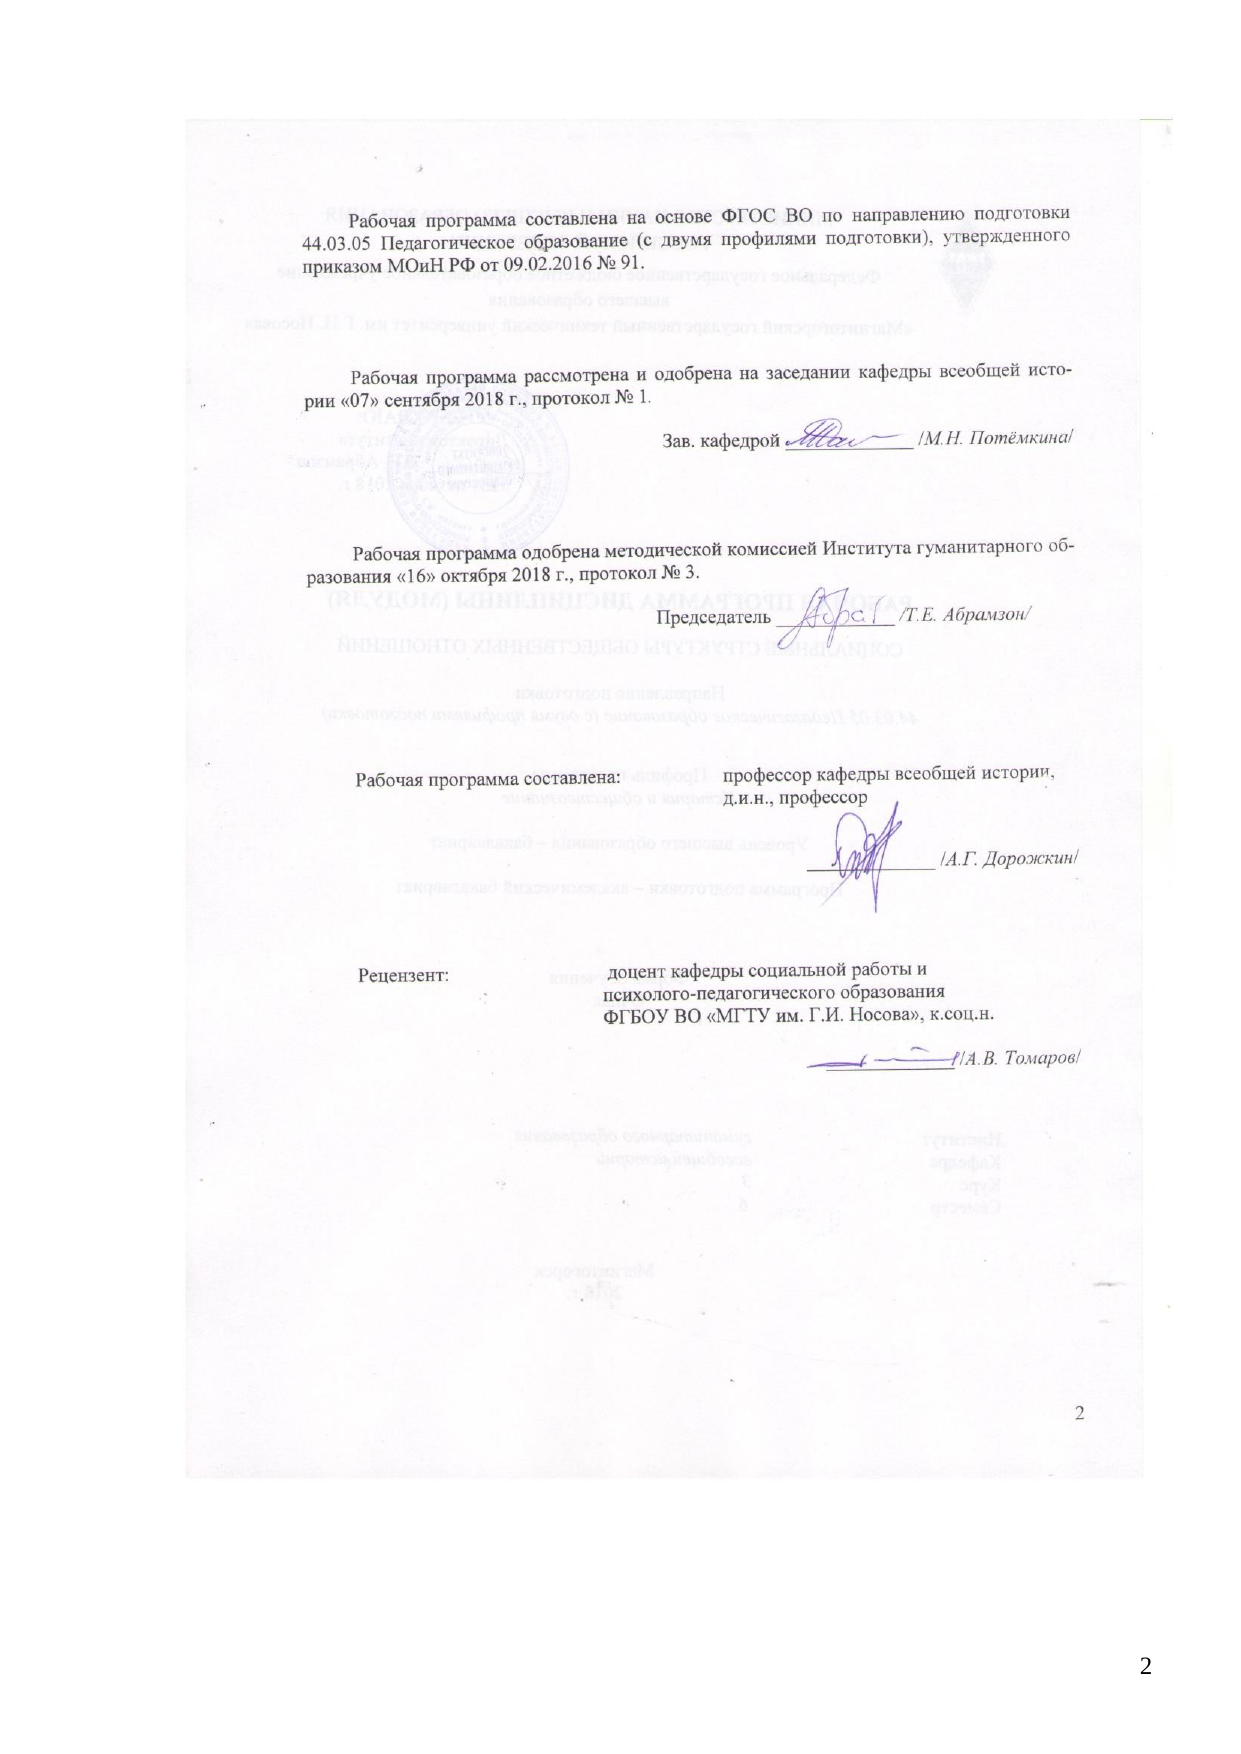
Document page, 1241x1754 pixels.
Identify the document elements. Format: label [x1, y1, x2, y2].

picture [182, 114, 1174, 1482]
